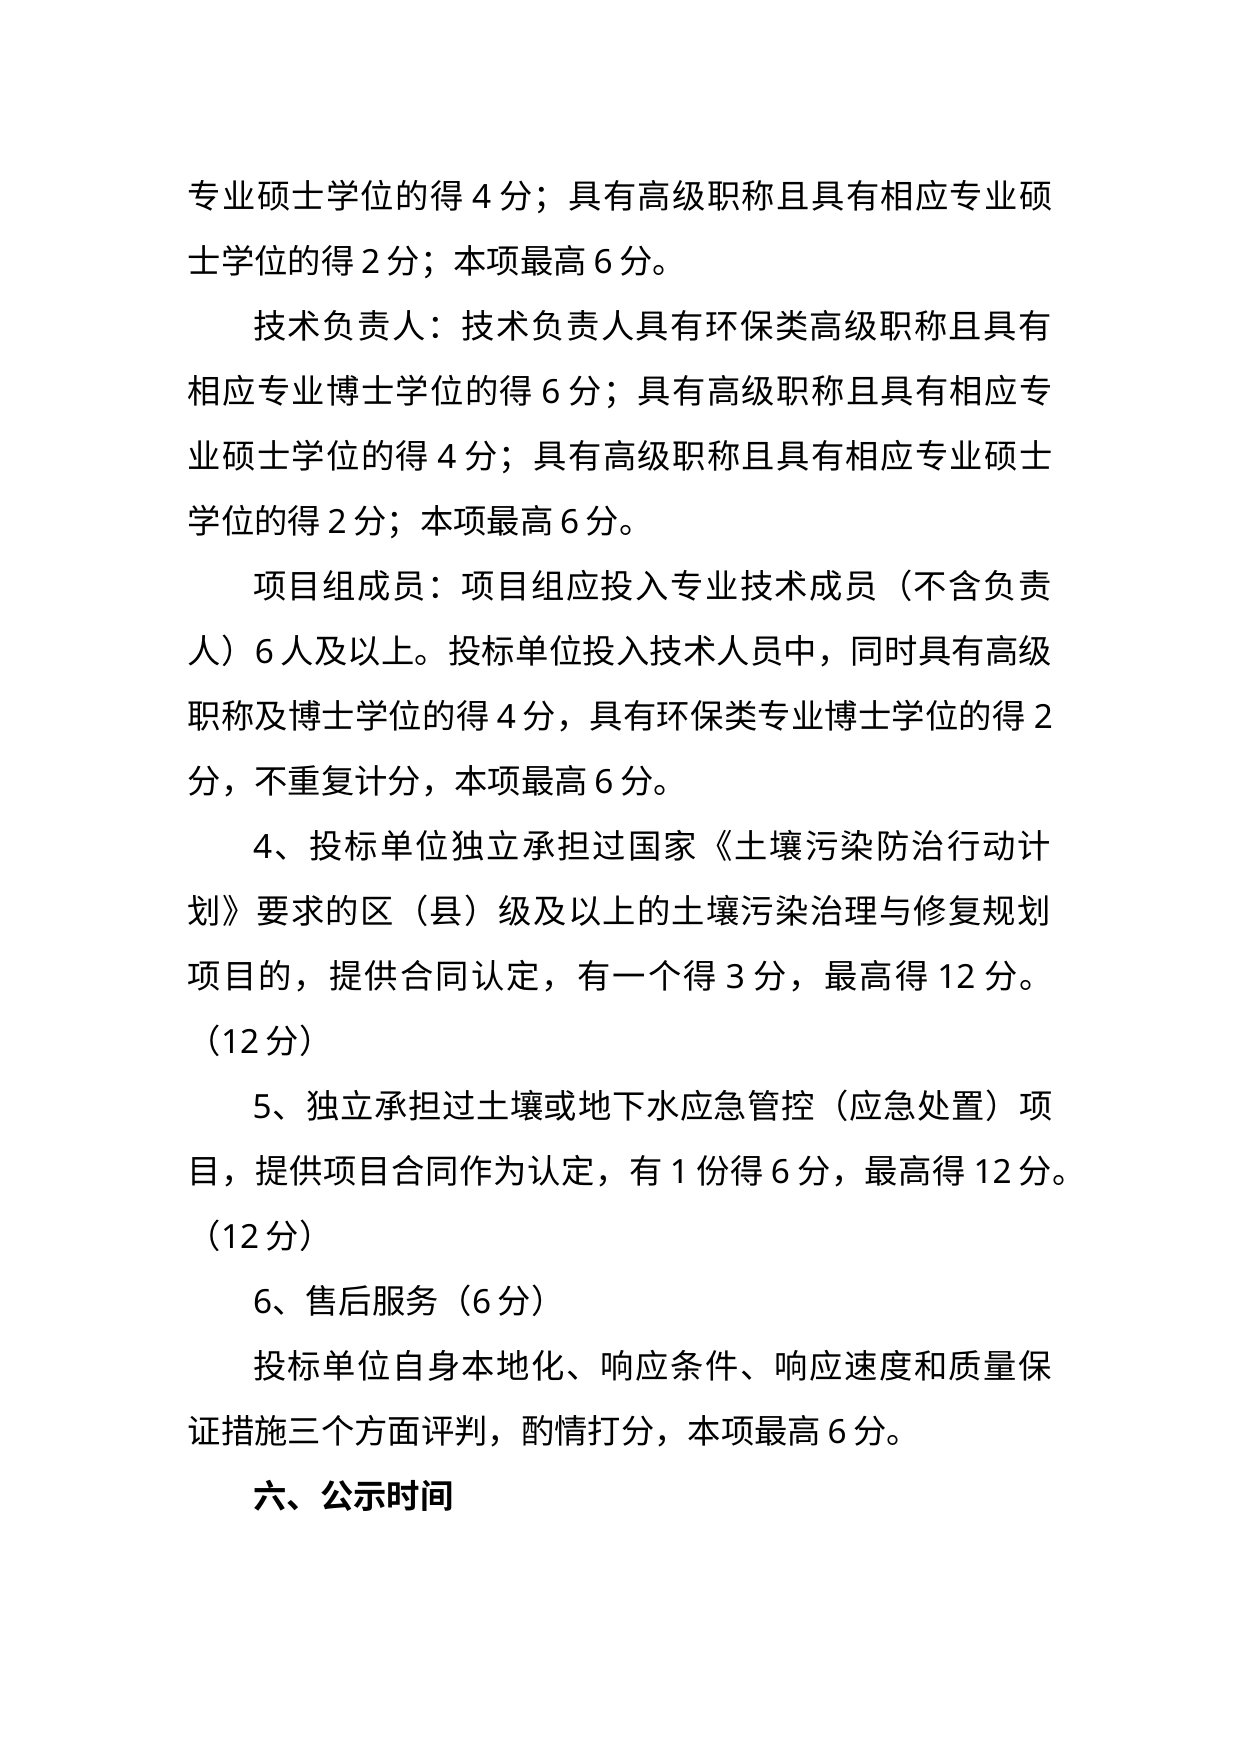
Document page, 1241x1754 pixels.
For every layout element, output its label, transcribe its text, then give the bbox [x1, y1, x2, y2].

text 六、公示时间 [187, 1462, 1053, 1527]
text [187, 162, 1053, 292]
text 4、投标单位独立承担过国家《土壤污染防治行动计划》要求的区（县）级及以上的土壤污染治理与修复规划项目的，提供合同认定，有一个得3分，最高得12分。（12分） [187, 812, 1053, 1072]
text 项目组成员：项目组应投入专业技术成员（不含负责人）6人及以上。投标单位投入技术人员中，同时具有高级职称及博士学位的得4分，具有环保类专业博士学位的得2分，不重复计分，本项最高6分。 [187, 552, 1053, 812]
text 5、独立承担过土壤或地下水应急管控（应急处置）项目，提供项目合同作为认定，有1份得6分，最高得12分。（12分） [187, 1072, 1053, 1267]
text 6、售后服务（6分） [187, 1267, 1053, 1332]
text 投标单位自身本地化、响应条件、响应速度和质量保证措施三个方面评判，酌情打分，本项最高6分。 [187, 1332, 1053, 1462]
text 技术负责人：技术负责人具有环保类高级职称且具有相应专业博士学位的得6分；具有高级职称且具有相应专业硕士学位的得4分；具有高级职称且具有相应专业硕士学位的得2分；本项最高6分。 [187, 292, 1053, 552]
